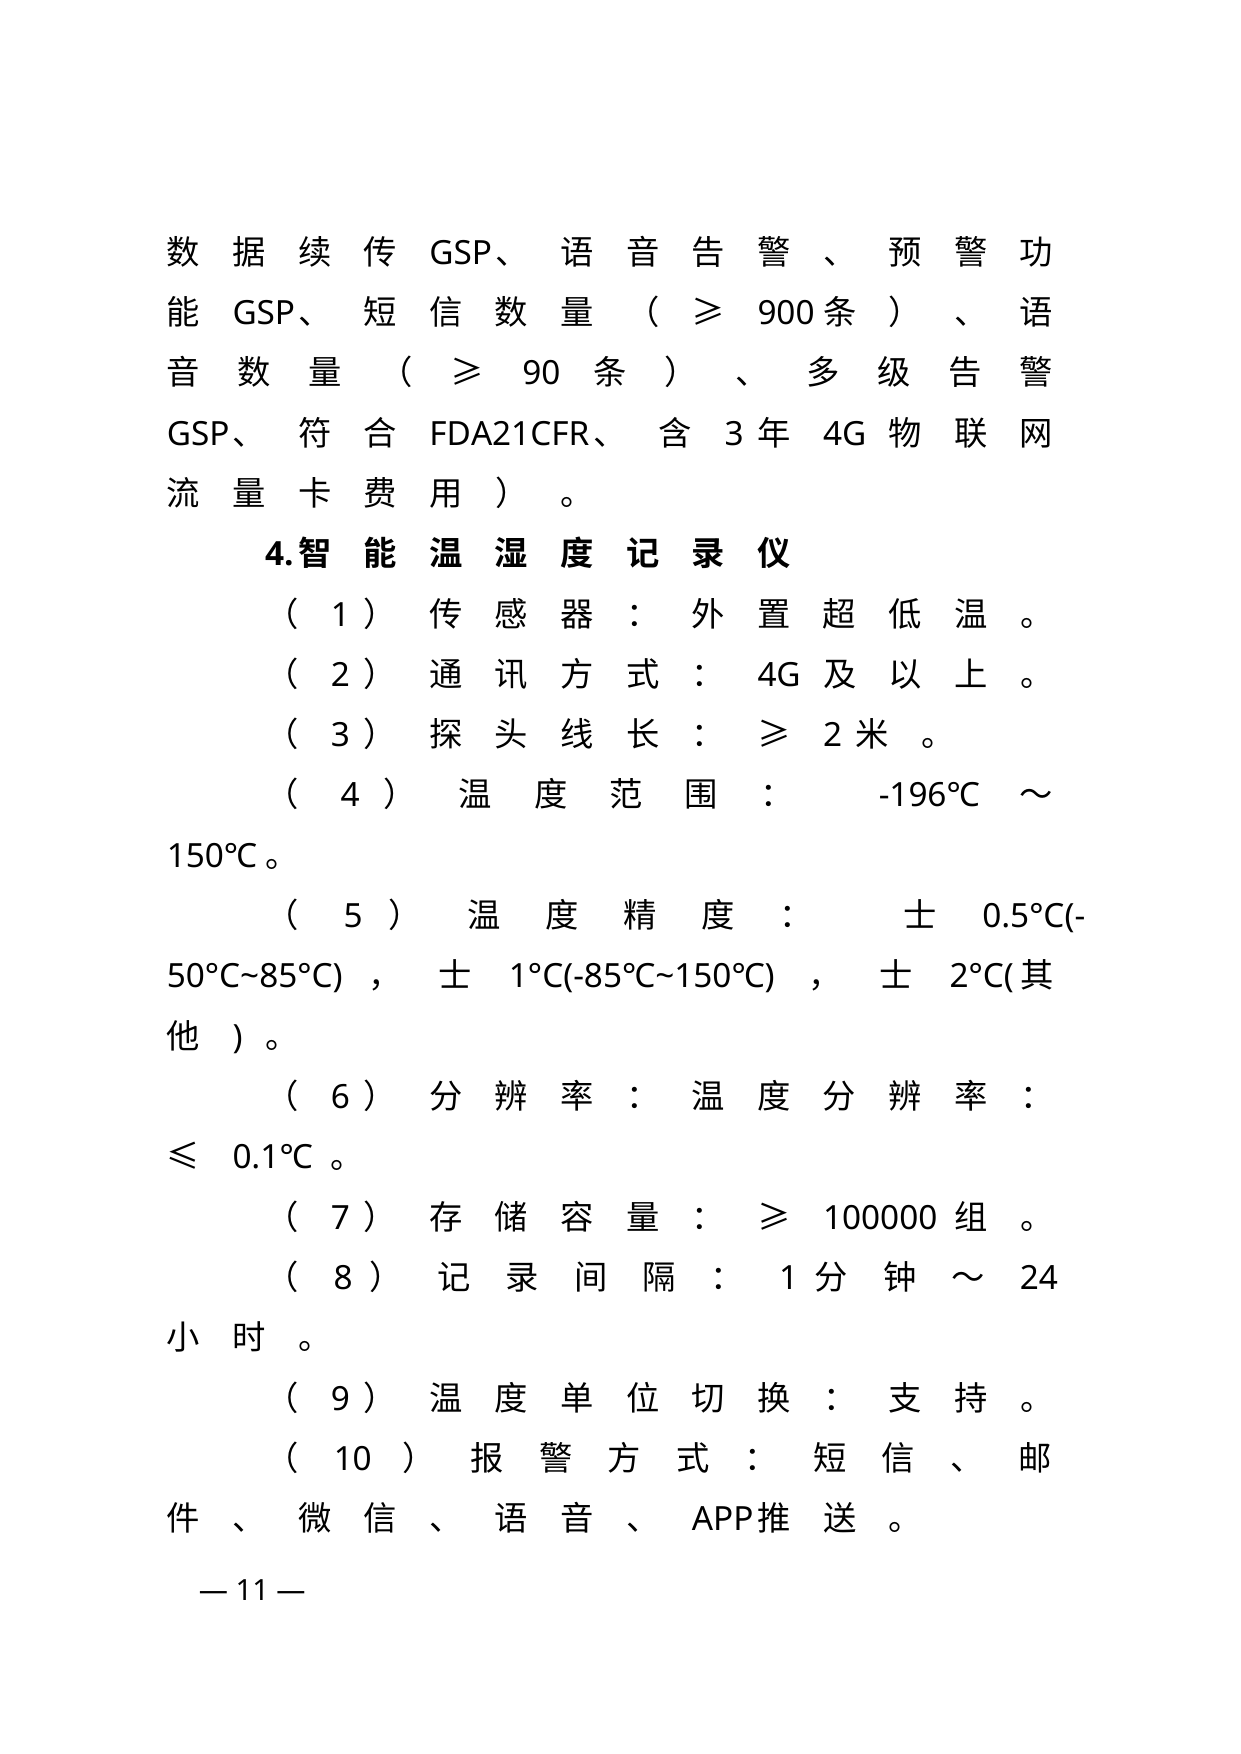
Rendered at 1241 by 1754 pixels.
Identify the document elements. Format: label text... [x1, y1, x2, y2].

text （10）报警方式：短信、邮件、微信、语音、APP推送。 [167, 1426, 1085, 1546]
text （1）传感器：外置超低温。 [167, 581, 1085, 642]
text （7）存储容量：≥100000组。 [167, 1184, 1085, 1245]
text （5）温度精度： 士0.5°C(-50°C~85°C)，士1°C(-85℃~150℃)，士2°C(其他)。 [167, 883, 1085, 1064]
text （4）温度范围： -196℃～150℃。 [167, 762, 1085, 883]
text （2）通讯方式：4G及以上。 [167, 642, 1085, 702]
text （3）探头线长：≥2米。 [167, 702, 1085, 762]
text 4.智能温湿度记录仪 [167, 521, 1085, 581]
text （6）分辨率：温度分辨率：≤0.1℃。 [167, 1064, 1085, 1184]
text （9）温度单位切换：支持。 [167, 1365, 1085, 1426]
text （8）记录间隔：1分钟～24小时。 [167, 1245, 1085, 1365]
